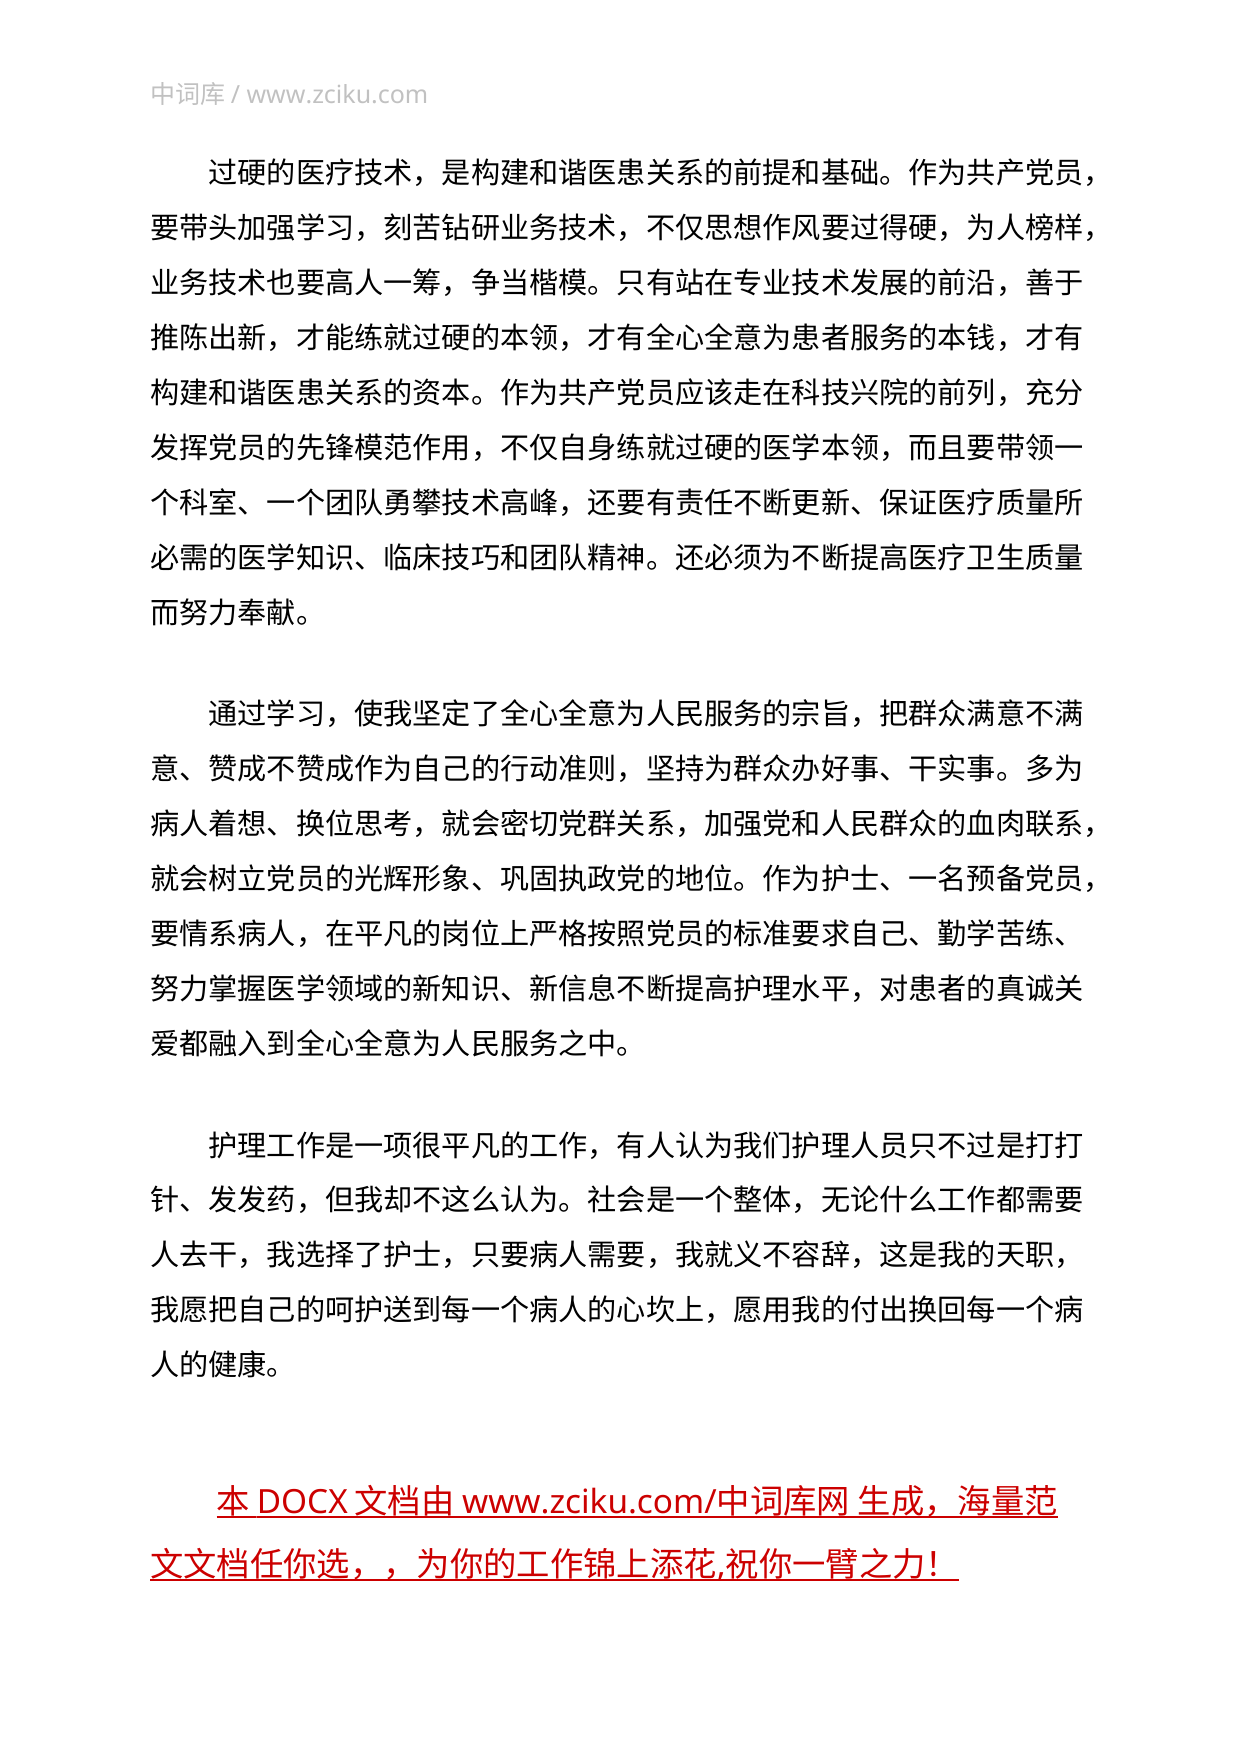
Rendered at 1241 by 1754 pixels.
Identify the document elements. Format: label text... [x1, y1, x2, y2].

text 通过学习，使我坚定了全心全意为人民服务的宗旨，把群众满意不满意、赞成不赞成作为自己的行动准则，坚持为群众办好事、干实事。多为病人着想、换位思考，就会密切党群关系，加强党和人民群众的血肉联系，就会树立党员的光辉形象、巩固执政党的地位。作为护士、一名预备党员，要情系病人，在平凡的岗位上严格按照党员的标准要求自己、勤学苦练、努力掌握医学领域的新知识、新信息不断提高护理水平，对患者的真诚关爱都融入到全心全意为人民服务之中。 [150, 691, 1090, 1063]
text 护理工作是一项很平凡的工作，有人认为我们护理人员只不过是打打针、发发药，但我却不这么认为。社会是一个整体，无论什么工作都需要人去干，我选择了护士，只要病人需要，我就义不容辞，这是我的天职，我愿把自己的呵护送到每一个病人的心坎上，愿用我的付出换回每一个病人的健康。 [150, 1122, 1090, 1384]
text 本DOCX文档由 www.zciku.com/中词库网 生成，海量范文文档任你选，，为你的工作锦上添花,祝你一臂之力！ [150, 1475, 1090, 1586]
text 过硬的医疗技术，是构建和谐医患关系的前提和基础。作为共产党员，要带头加强学习，刻苦钻研业务技术，不仅思想作风要过得硬，为人榜样，业务技术也要高人一筹，争当楷模。只有站在专业技术发展的前沿，善于推陈出新，才能练就过硬的本领，才有全心全意为患者服务的本钱，才有构建和谐医患关系的资本。作为共产党员应该走在科技兴院的前列，充分发挥党员的先锋模范作用，不仅自身练就过硬的医学本领，而且要带领一个科室、一个团队勇攀技术高峰，还要有责任不断更新、保证医疗质量所必需的医学知识、临床技巧和团队精神。还必须为不断提高医疗卫生质量而努力奉献。 [150, 150, 1090, 631]
